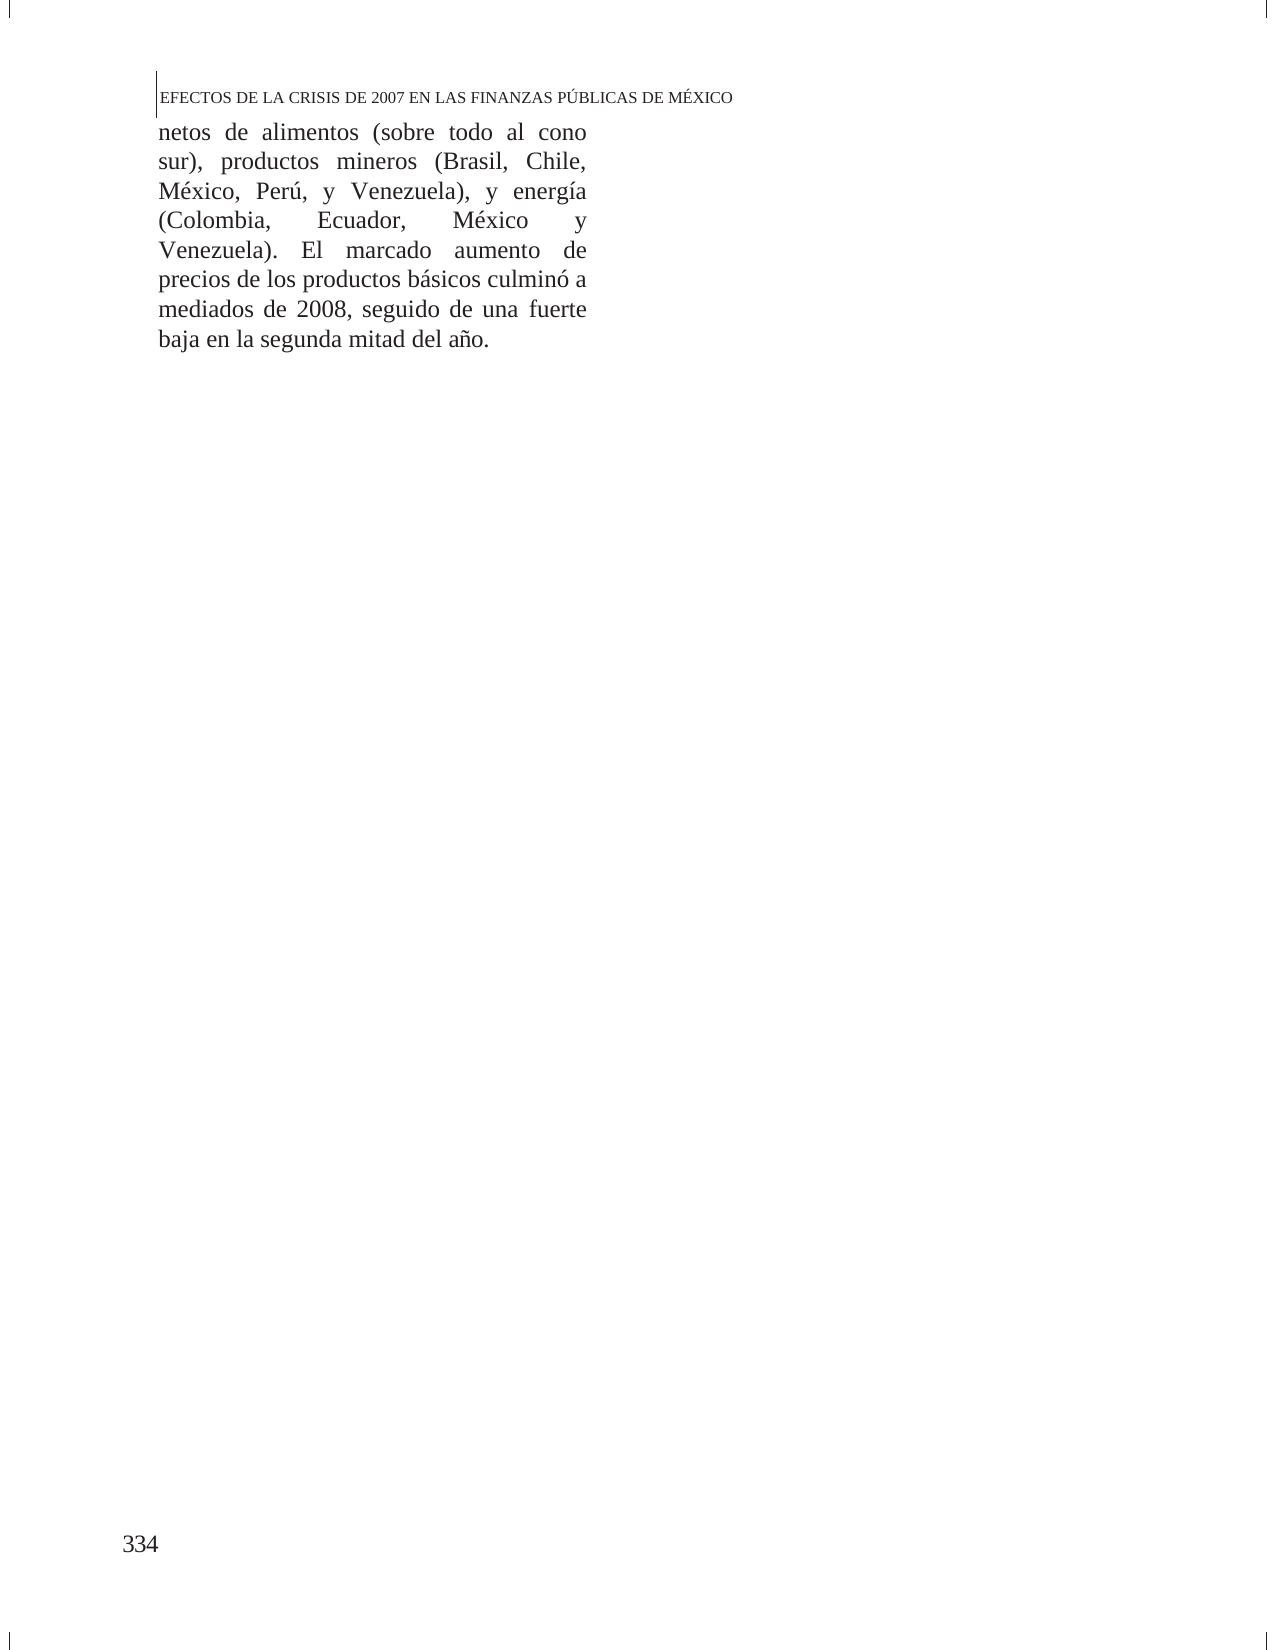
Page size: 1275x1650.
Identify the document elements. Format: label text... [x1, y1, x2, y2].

text netos de alimentos (sobre todo al cono sur), productos mineros (Brasil, Chile, México, Perú, y Venezuela), y energía (Colombia, Ecuador, México y Venezuela). El marcado aumento de precios de los productos básicos culminó a mediados de 2008, seguido de una fuerte baja en la segunda mitad del año. [158, 117, 587, 352]
